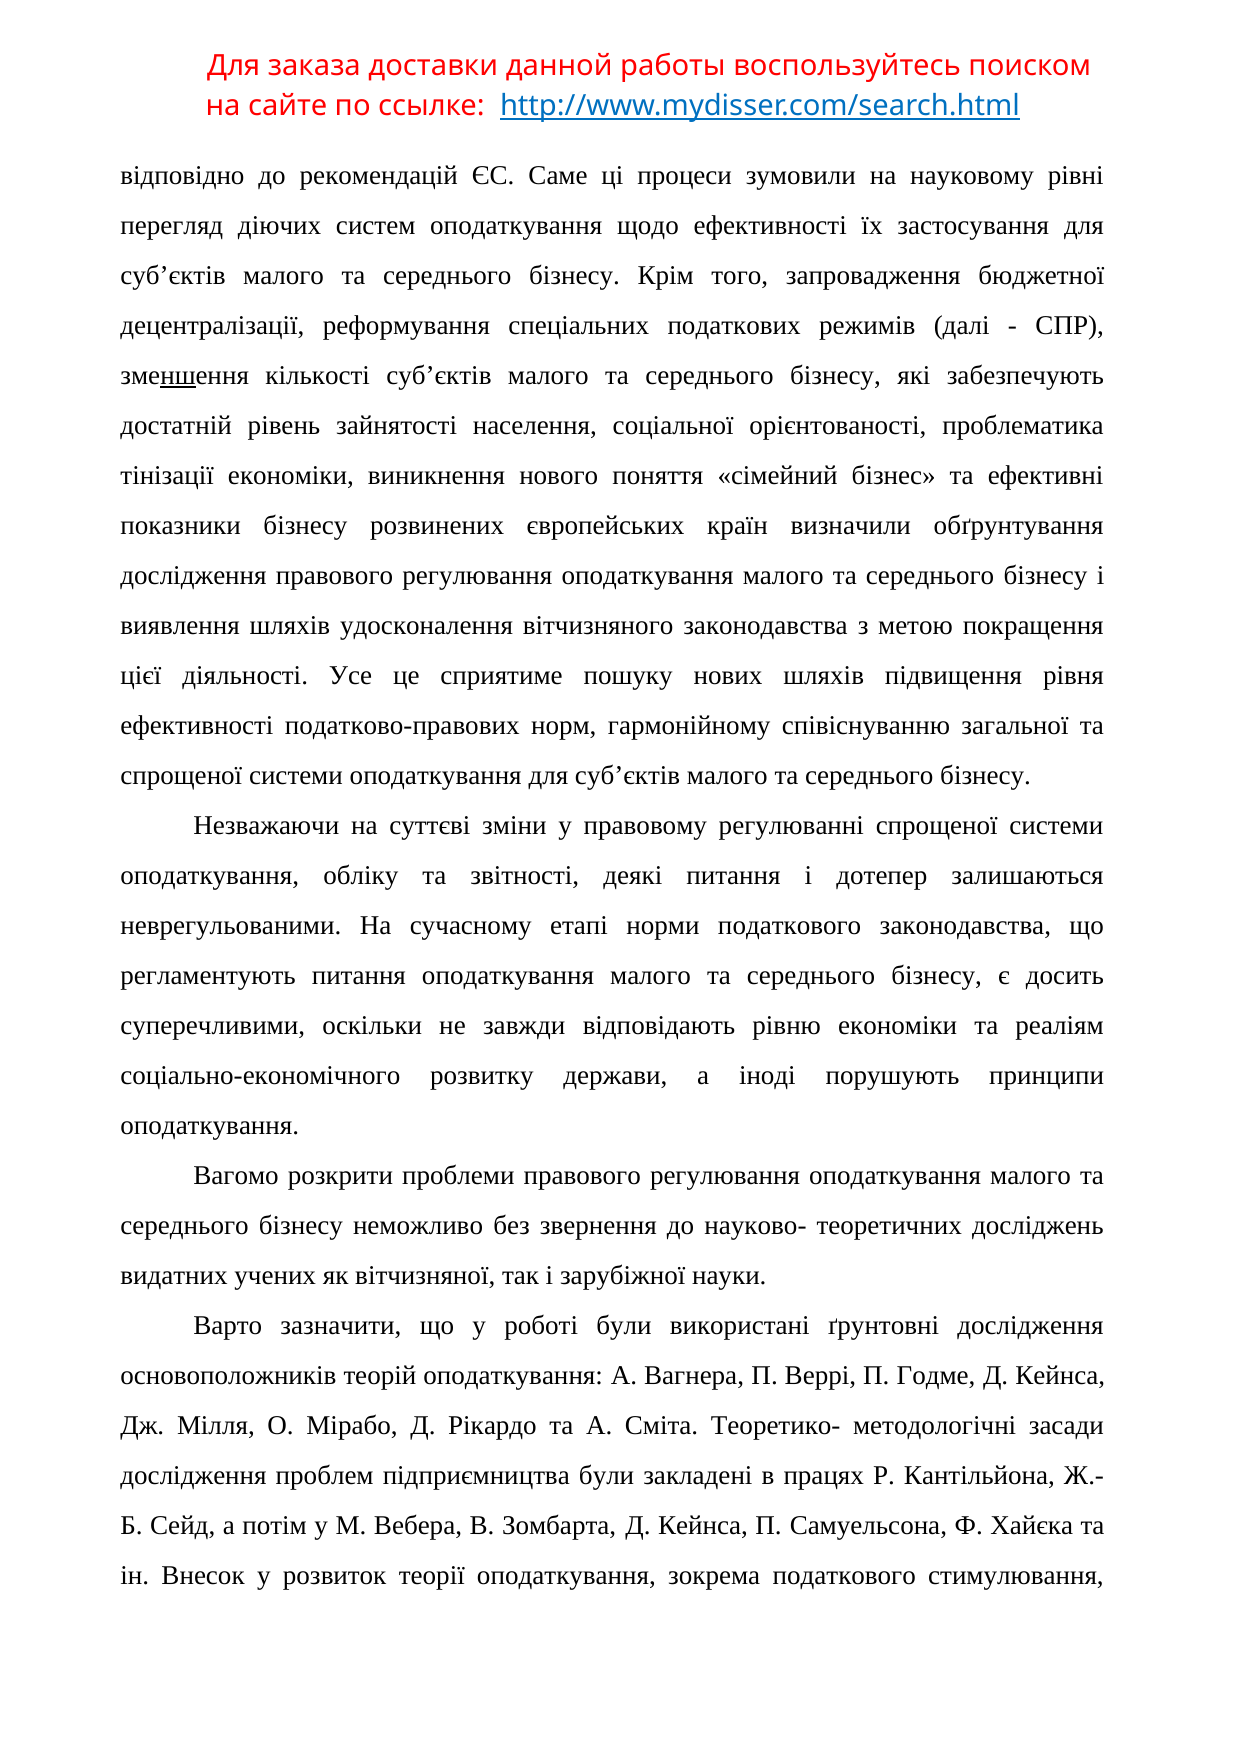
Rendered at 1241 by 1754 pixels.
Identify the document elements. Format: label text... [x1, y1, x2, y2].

text Незважаючи на суттєві зміни у правовому регулюванні спрощеної системи оподаткування, обліку та звітності, деякі питання і дотепер залишаються неврегульованими. На сучасному етапі норми податкового законодавства, що регламентують питання оподаткування малого та середнього бізнесу, є досить суперечливими, оскільки не завжди відповідають рівню економіки та реаліям соціально-економічного розвитку держави, а іноді порушують принципи оподаткування. [120, 794, 1105, 1144]
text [120, 144, 1105, 794]
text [120, 1294, 1105, 1594]
text Вагомо розкрити проблеми правового регулювання оподаткування малого та середнього бізнесу неможливо без звернення до науково- теоретичних досліджень видатних учених як вітчизняної, так і зарубіжної науки. [120, 1144, 1105, 1294]
